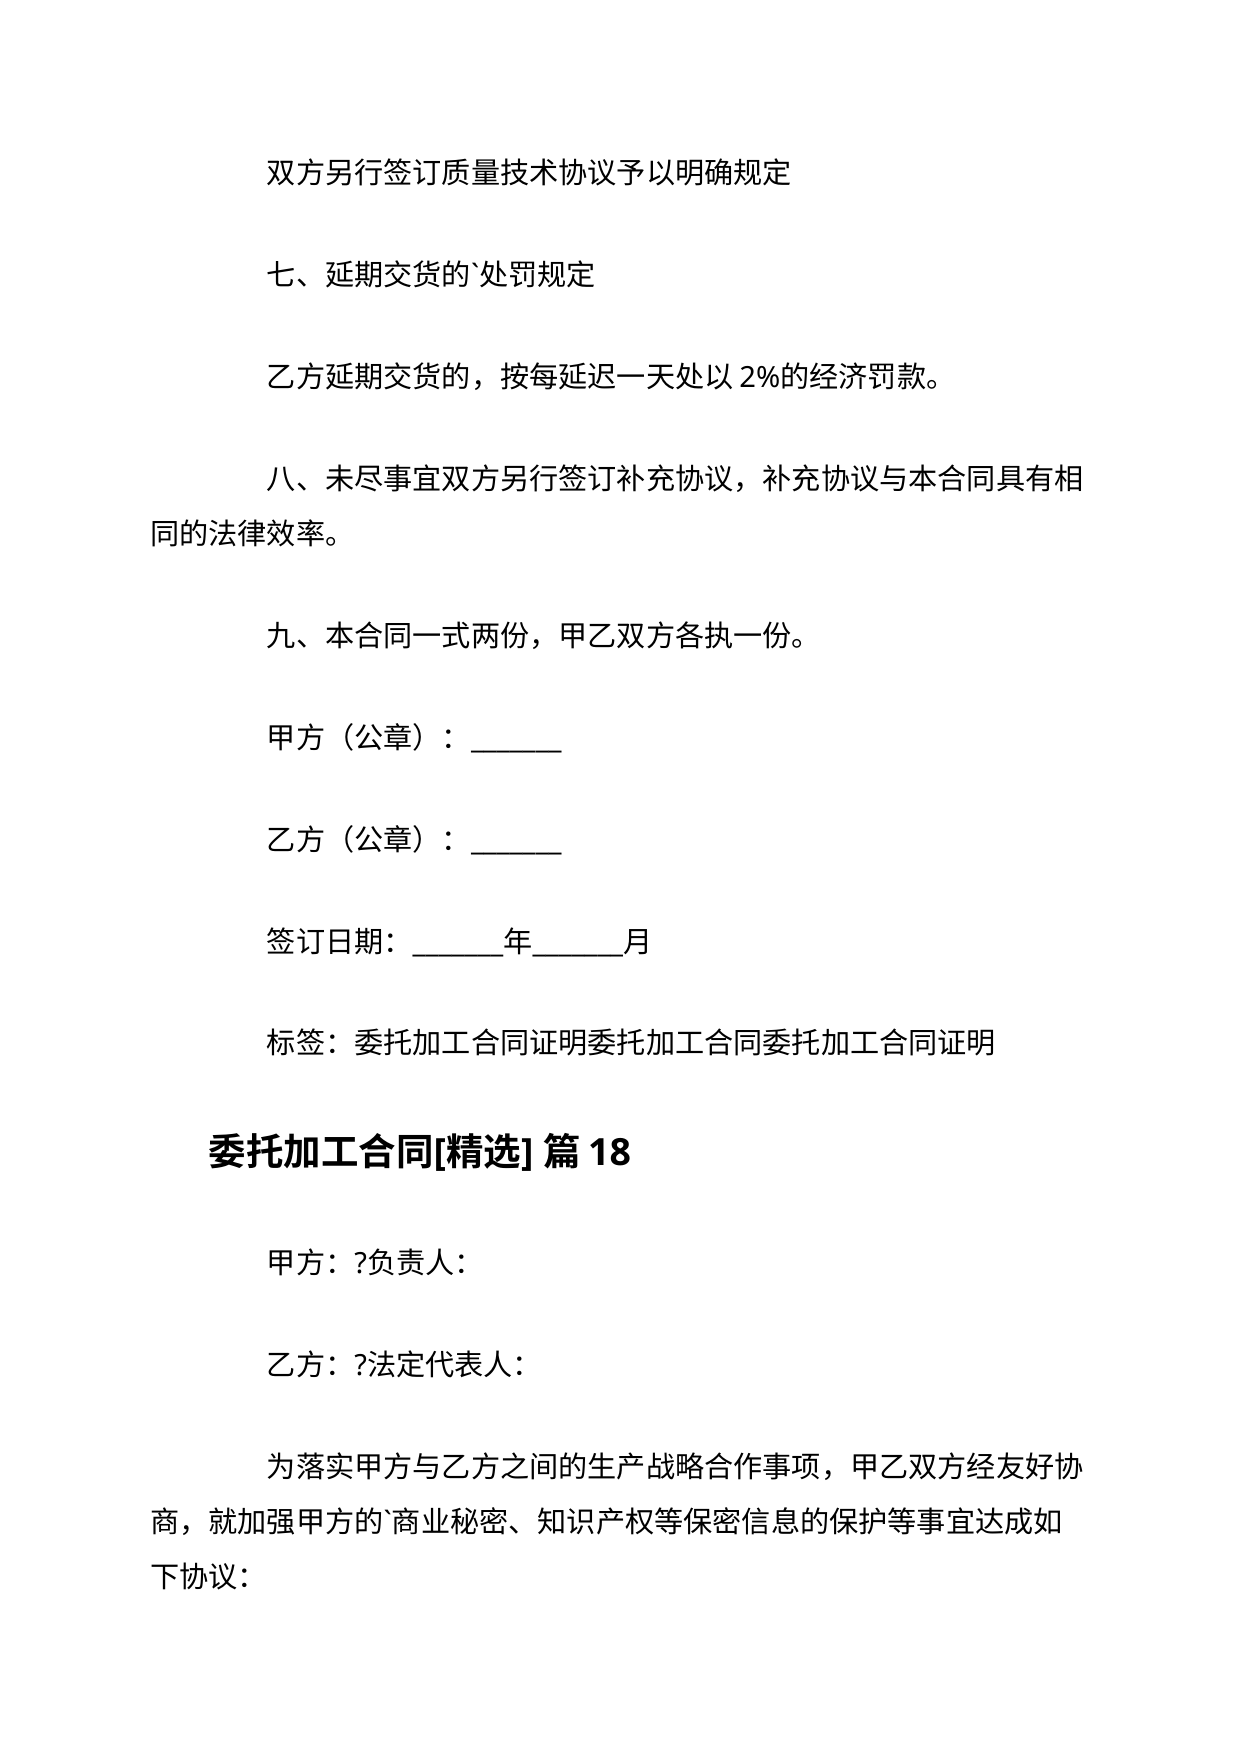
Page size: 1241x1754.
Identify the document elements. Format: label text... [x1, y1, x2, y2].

text 为落实甲方与乙方之间的生产战略合作事项，甲乙双方经友好协商，就加强甲方的`商业秘密、知识产权等保密信息的保护等事宜达成如下协议： [150, 1443, 1090, 1596]
text 七、延期交货的`处罚规定 [150, 252, 1090, 294]
text 九、本合同一式两份，甲乙双方各执一份。 [150, 612, 1090, 655]
text 双方另行签订质量技术协议予以明确规定 [150, 150, 1090, 192]
text 乙方延期交货的，按每延迟一天处以2%的经济罚款。 [150, 354, 1090, 396]
text 标签：委托加工合同证明委托加工合同委托加工合同证明 [150, 1020, 1090, 1062]
text 委托加工合同[精选] 篇18 [150, 1122, 1090, 1176]
text 乙方：?法定代表人： [150, 1341, 1090, 1384]
text 甲方：?负责人： [150, 1239, 1090, 1282]
text 签订日期：_______年_______月 [150, 918, 1090, 961]
text 乙方（公章）：_______ [150, 816, 1090, 858]
text 八、未尽事宜双方另行签订补充协议，补充协议与本合同具有相同的法律效率。 [150, 456, 1090, 553]
text 甲方（公章）：_______ [150, 714, 1090, 757]
